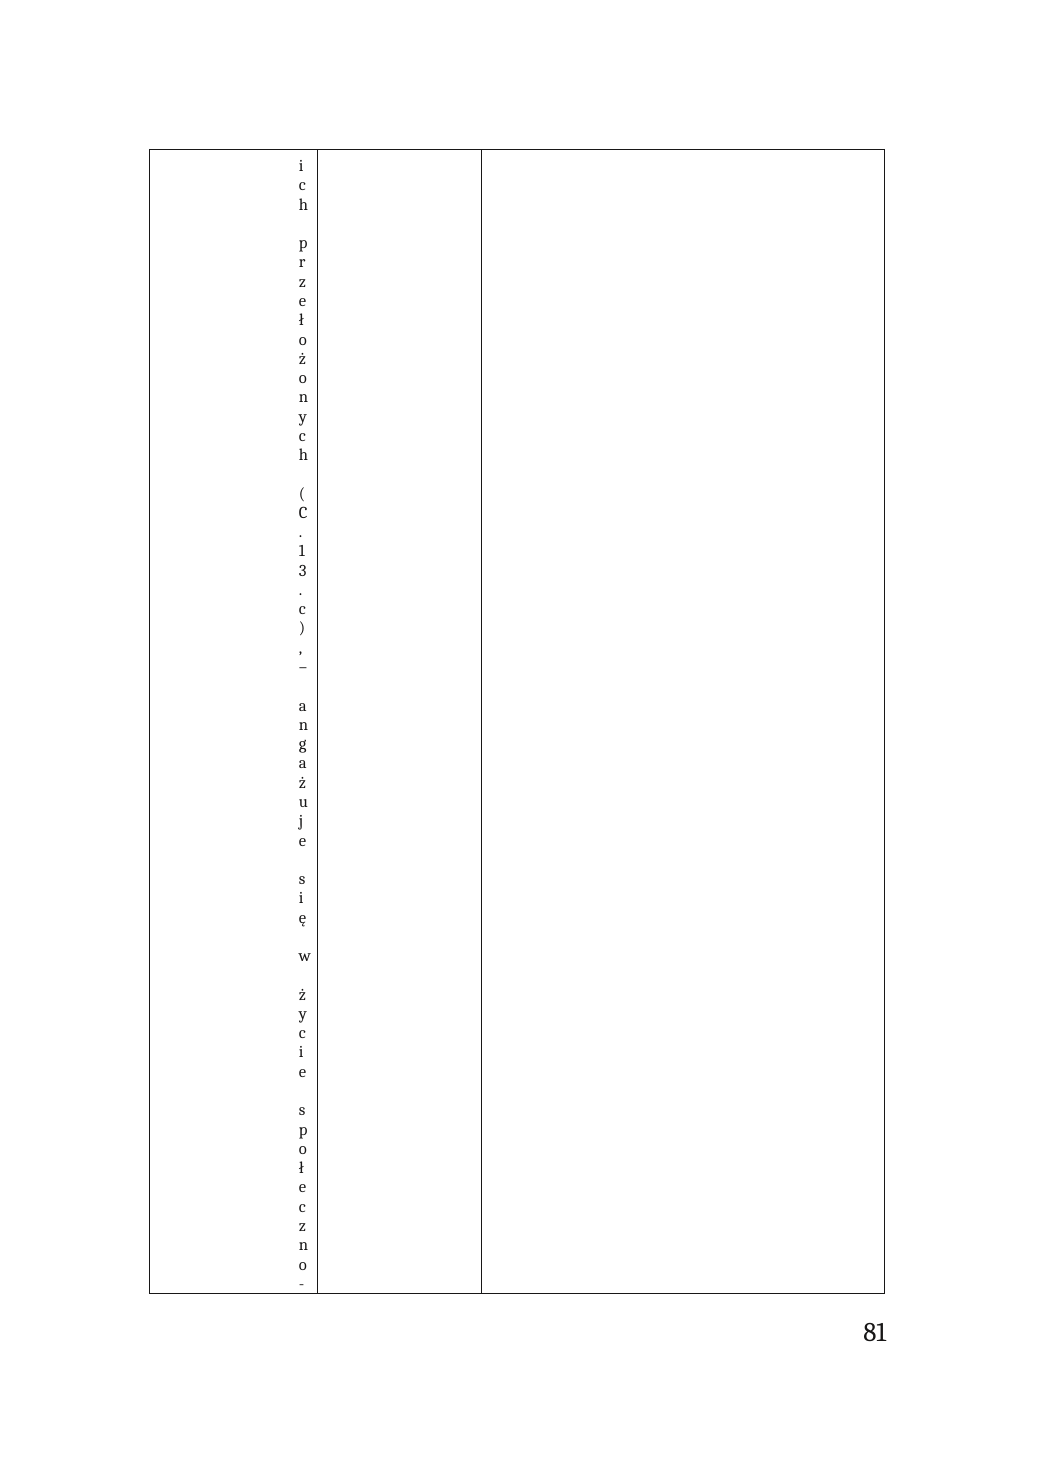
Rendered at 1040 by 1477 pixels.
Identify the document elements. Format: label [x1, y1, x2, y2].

table_cell [150, 150, 317, 1293]
table_cell [318, 150, 481, 1293]
table_cell [482, 150, 884, 1293]
